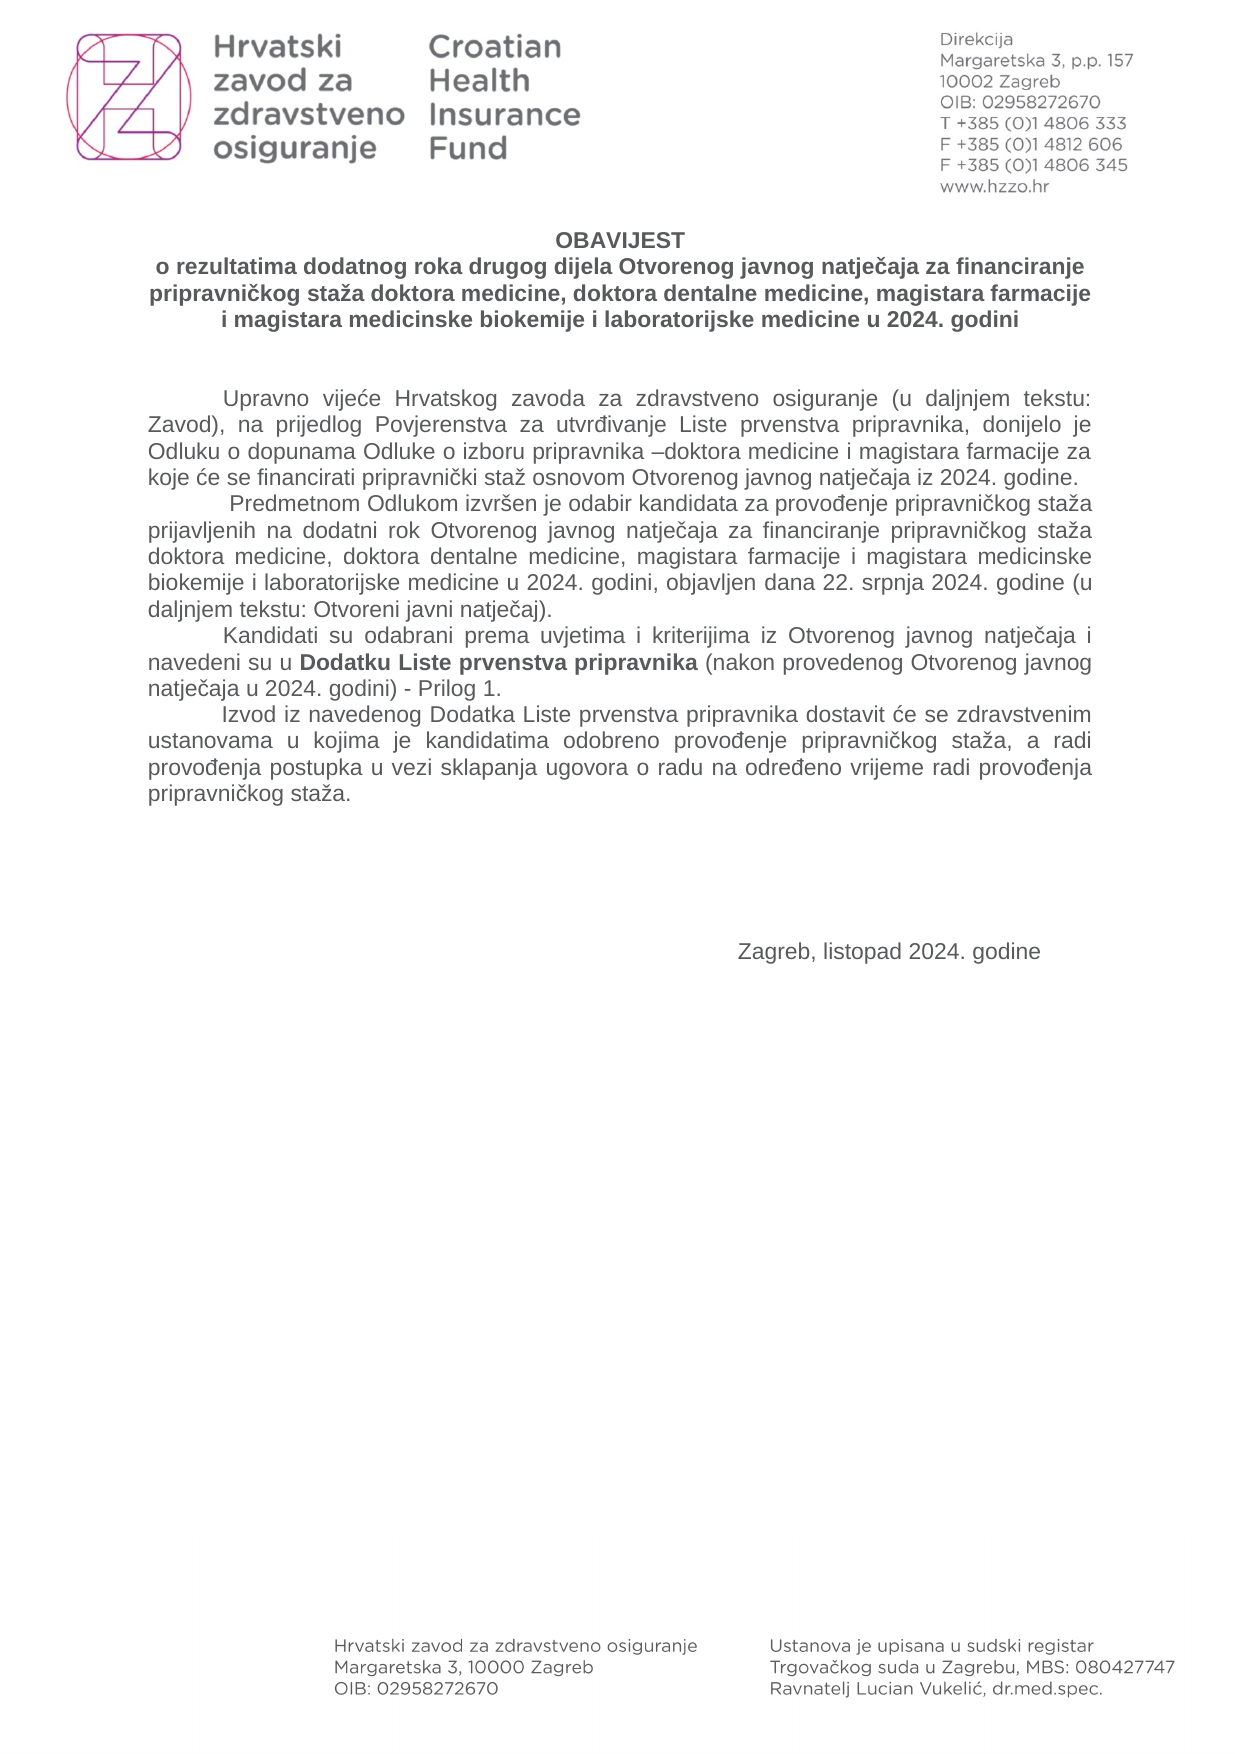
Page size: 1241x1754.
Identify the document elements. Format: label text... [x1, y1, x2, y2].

text Kandidati su odabrani prema uvjetima i kriterijima iz Otvorenog javnog natječaja i navedeni su u Dodatku Liste prvenstva pripravnika (nakon provedenog Otvorenog javnog natječaja u 2024. godini) - Prilog 1. [148, 622, 1092, 701]
text Upravno vijeće Hrvatskog zavoda za zdravstveno osiguranje (u daljnjem tekstu: Zavod), na prijedlog Povjerenstva za utvrđivanje Liste prvenstva pripravnika, donijelo je Odluku o dopunama Odluke o izboru pripravnika –doktora medicine i magistara farmacije za koje će se financirati pripravnički staž osnovom Otvorenog javnog natječaja iz 2024. godine. [148, 385, 1092, 490]
picture [0, 0, 1233, 213]
picture [0, 1530, 1238, 1754]
text Izvod iz navedenog Dodatka Liste prvenstva pripravnika dostavit će se zdravstvenim ustanovama u kojima je kandidatima odobreno provođenje pripravničkog staža, a radi provođenja postupka u vezi sklapanja ugovora o radu na određeno vrijeme radi provođenja pripravničkog staža. [148, 701, 1092, 807]
text o rezultatima dodatnog roka drugog dijela Otvorenog javnog natječaja za financiranje pripravničkog staža doktora medicine, doktora dentalne medicine, magistara farmacije i magistara medicinske biokemije i laboratorijske medicine u 2024. godini [148, 253, 1092, 332]
text Predmetnom Odlukom izvršen je odabir kandidata za provođenje pripravničkog staža prijavljenih na dodatni rok Otvorenog javnog natječaja za financiranje pripravničkog staža doktora medicine, doktora dentalne medicine, magistara farmacije i magistara medicinske biokemije i laboratorijske medicine u 2024. godini, objavljen dana 22. srpnja 2024. godine (u daljnjem tekstu: Otvoreni javni natječaj). [148, 490, 1092, 622]
text OBAVIJEST [148, 213, 1092, 253]
text Zagreb, listopad 2024. godine [664, 938, 1092, 965]
